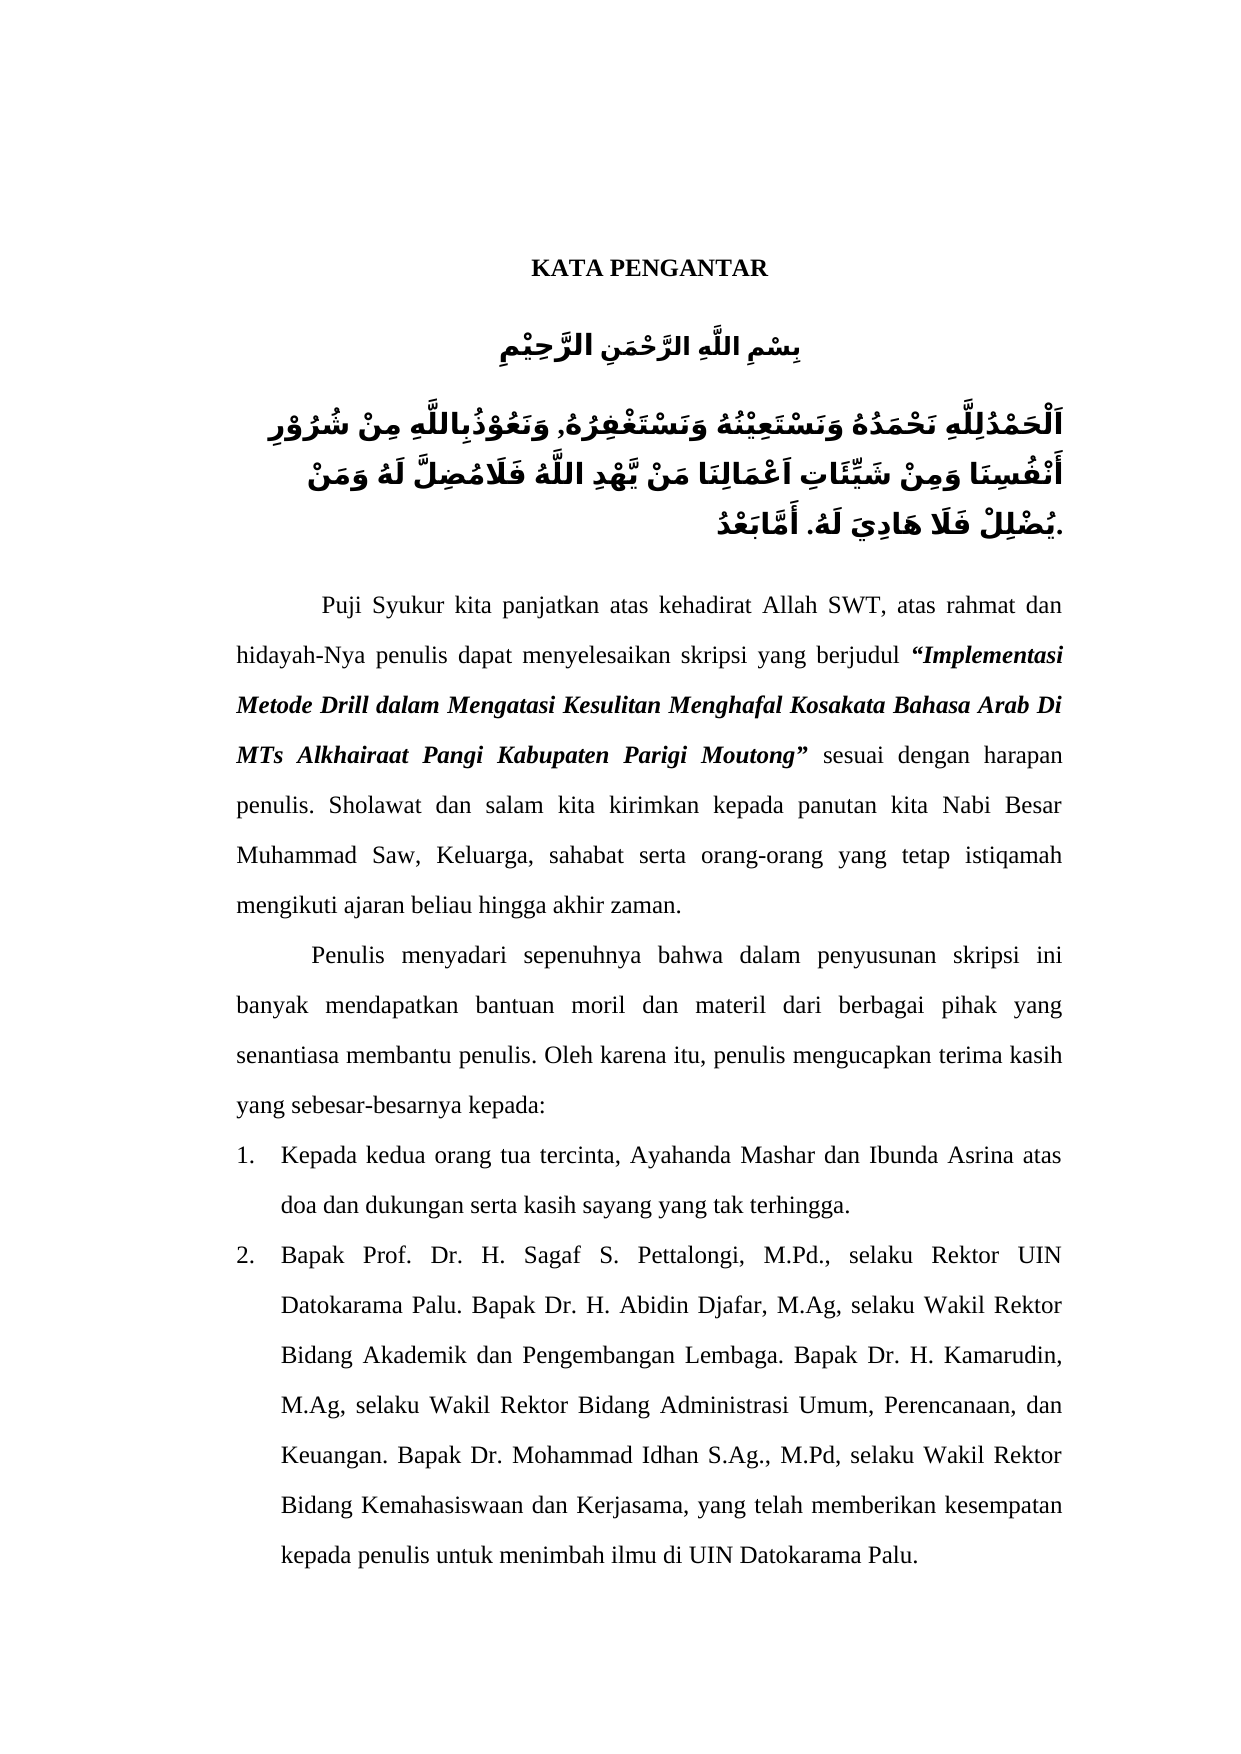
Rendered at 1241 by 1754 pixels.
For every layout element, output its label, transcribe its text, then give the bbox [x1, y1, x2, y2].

text بِسْمِ اللَّهِ الرَّحْمَنِ الرَّحِيْمِ [236, 315, 1063, 365]
list Puji Syukur kita panjatkan atas kehadirat Allah SWT, atas rahmat dan hidayah-Nya penulis dapat menyelesaikan skripsi yang berjudul “Implementasi Metode Drill dalam Mengatasi Kesulitan Menghafal Kosakata Bahasa Arab Di MTs Alkhairaat Pangi Kabupaten Parigi Moutong” sesuai dengan harapan penulis. Sholawat dan salam kita kirimkan kepada panutan kita Nabi Besar Muhammad Saw, Keluarga, sahabat serta orang-orang yang tetap istiqamah mengikuti ajaran beliau hingga akhir zaman. [236, 574, 1063, 924]
list Penulis menyadari sepenuhnya bahwa dalam penyusunan skripsi ini banyak mendapatkan bantuan moril dan materil dari berbagai pihak yang senantiasa membantu penulis. Oleh karena itu, penulis mengucapkan terima kasih yang sebesar-besarnya kepada: [236, 924, 1063, 1124]
list Kepada kedua orang tua tercinta, Ayahanda Mashar dan Ibunda Asrina atas doa dan dukungan serta kasih sayang yang tak terhingga. [236, 1124, 1063, 1224]
text اَلْحَمْدُلِلَّهِ نَحْمَدُهُ وَنَسْتَعِيْنُهُ وَنَسْتَغْفِرُهُ, وَنَعُوْذُبِاللَّهِ مِنْ شُرُوْرِ أَنْفُسِنَا وَمِنْ شَيِّئَاتِ اَعْمَالِنَا مَنْ يَّهْدِ اللَّهُ فَلَامُضِلَّ لَهُ وَمَنْ يُضْلِلْ فَلَا هَادِيَ لَهُ. أَمَّابَعْدُ. [236, 394, 1063, 544]
list Bapak Prof. Dr. H. Sagaf S. Pettalongi, M.Pd., selaku Rektor UIN Datokarama Palu. Bapak Dr. H. Abidin Djafar, M.Ag, selaku Wakil Rektor Bidang Akademik dan Pengembangan Lembaga. Bapak Dr. H. Kamarudin, M.Ag, selaku Wakil Rektor Bidang Administrasi Umum, Perencanaan, dan Keuangan. Bapak Dr. Mohammad Idhan S.Ag., M.Pd, selaku Wakil Rektor Bidang Kemahasiswaan dan Kerjasama, yang telah memberikan kesempatan kepada penulis untuk menimbah ilmu di UIN Datokarama Palu. [236, 1224, 1063, 1574]
text KATA PENGANTAR [236, 236, 1063, 286]
